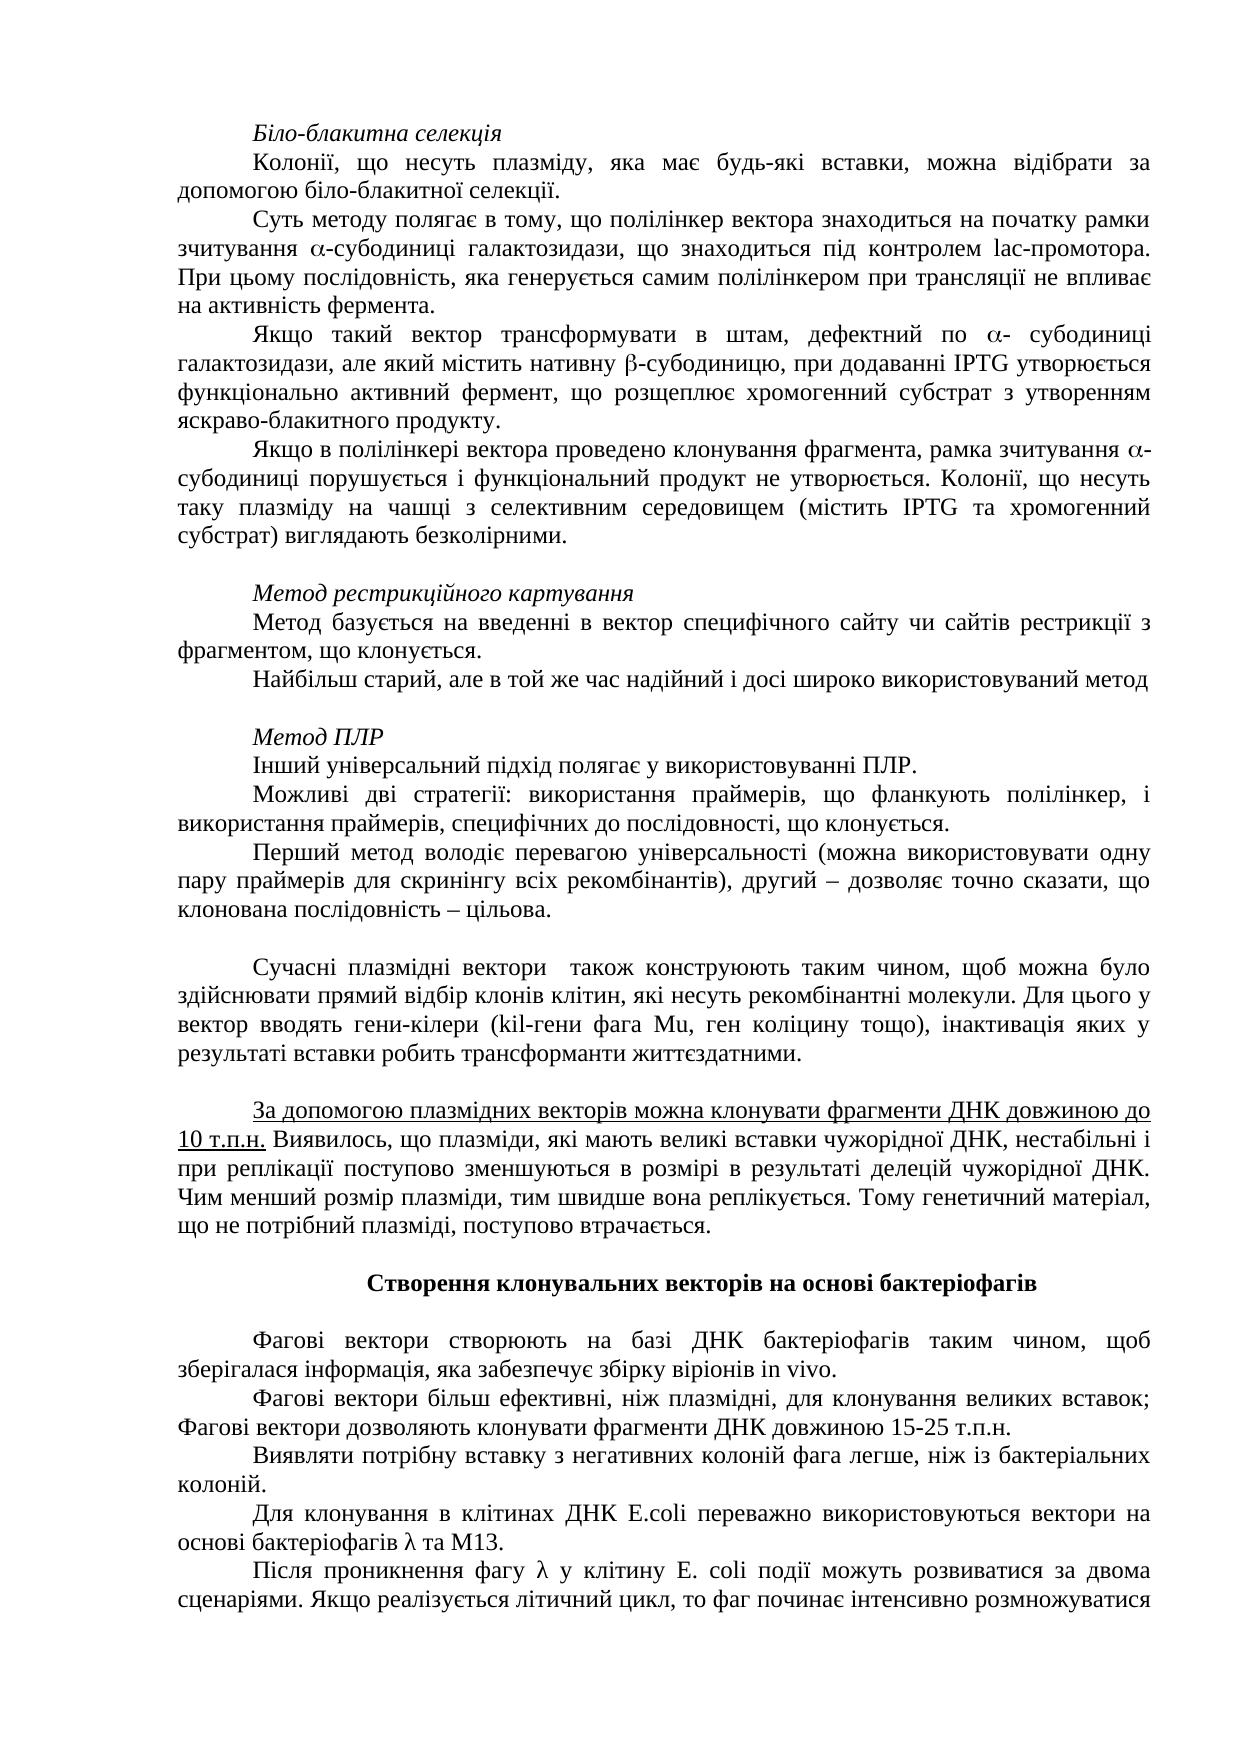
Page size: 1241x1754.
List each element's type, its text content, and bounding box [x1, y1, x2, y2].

text За допомогою плазмідних векторів можна клонувати фрагменти ДНК довжиною до 10 т.п.н. Виявилось, що плазміди, які мають великі вставки чужорідної ДНК, нестабільні і при реплікації поступово зменшуються в розмірі в результаті делецій чужорідної ДНК. Чим менший розмір плазміди, тим швидше вона реплікується. Тому генетичний матеріал, що не потрібний плазміді, поступово втрачається. [177, 1096, 1152, 1239]
text Перший метод володіє перевагою універсальності (можна використовувати одну пару праймерів для скринінгу всіх рекомбінантів), другий – дозволяє точно сказати, що клонована послідовність – цільова. [177, 837, 1152, 923]
text Виявляти потрібну вставку з негативних колоній фага легше, ніж із бактеріальних колоній. [177, 1441, 1152, 1498]
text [177, 1556, 1152, 1613]
text Біло-блакитна селекція [177, 118, 1152, 147]
text Фагові вектори створюють на базі ДНК бактеріофагів таким чином, щоб зберігалася інформація, яка забезпечує збірку віріонів in vivo. [177, 1326, 1152, 1383]
text Метод рестрикційного картування [177, 578, 1152, 607]
text Можливі дві стратегії: використання праймерів, що фланкують полілінкер, і використання праймерів, специфічних до послідовності, що клонується. [177, 779, 1152, 837]
text Найбільш старий, але в той же час надійний і досі широко використовуваний метод [177, 664, 1152, 693]
text Суть методу полягає в тому, що полілінкер вектора знаходиться на початку рамки зчитування -субодиниці галактозидази, що знаходиться під контролем lac-промотора. При цьому послідовність, яка генерується самим полілінкером при трансляції не впливає на активність фермента. [177, 204, 1152, 319]
text Колонії, що несуть плазміду, яка має будь-які вставки, можна відібрати за допомогою біло-блакитної селекції. [177, 147, 1152, 204]
text Створення клонувальних векторів на основі бактеріофагів [177, 1268, 1152, 1297]
text Якщо такий вектор трансформувати в штам, дефектний по - субодиниці галактозидази, але який містить нативну -субодиницю, при додаванні IPTG утворюється функціонально активний фермент, що розщеплює хромогенний субстрат з утворенням яскраво-блакитного продукту. [177, 319, 1152, 434]
text Для клонування в клітинах ДНК E.coli переважно використовуються вектори на основі бактеріофагів λ та М13. [177, 1498, 1152, 1556]
text Фагові вектори більш ефективні, ніж плазмідні, для клонування великих вставок; Фагові вектори дозволяють клонувати фрагменти ДНК довжиною 15-25 т.п.н. [177, 1383, 1152, 1441]
text Інший універсальний підхід полягає у використовуванні ПЛР. [177, 751, 1152, 779]
text Сучасні плазмідні вектори також конструюють таким чином, щоб можна було здійснювати прямий відбір клонів клітин, які несуть рекомбінантні молекули. Для цього у вектор вводять гени-кілери (kil-гени фага Mu, ген коліцину тощо), інактивація яких у результаті вставки робить трансформанти життєздатними. [177, 952, 1152, 1067]
text Метод базується на введенні в вектор специфічного сайту чи сайтів рестрикції з фрагментом, що клонується. [177, 607, 1152, 664]
text Метод ПЛР [177, 722, 1152, 751]
text Якщо в полілінкері вектора проведено клонування фрагмента, рамка зчитування -субодиниці порушується і функціональний продукт не утворюється. Колонії, що несуть таку плазміду на чашці з селективним середовищем (містить IPTG та хромогенний субстрат) виглядають безколірними. [177, 434, 1152, 549]
